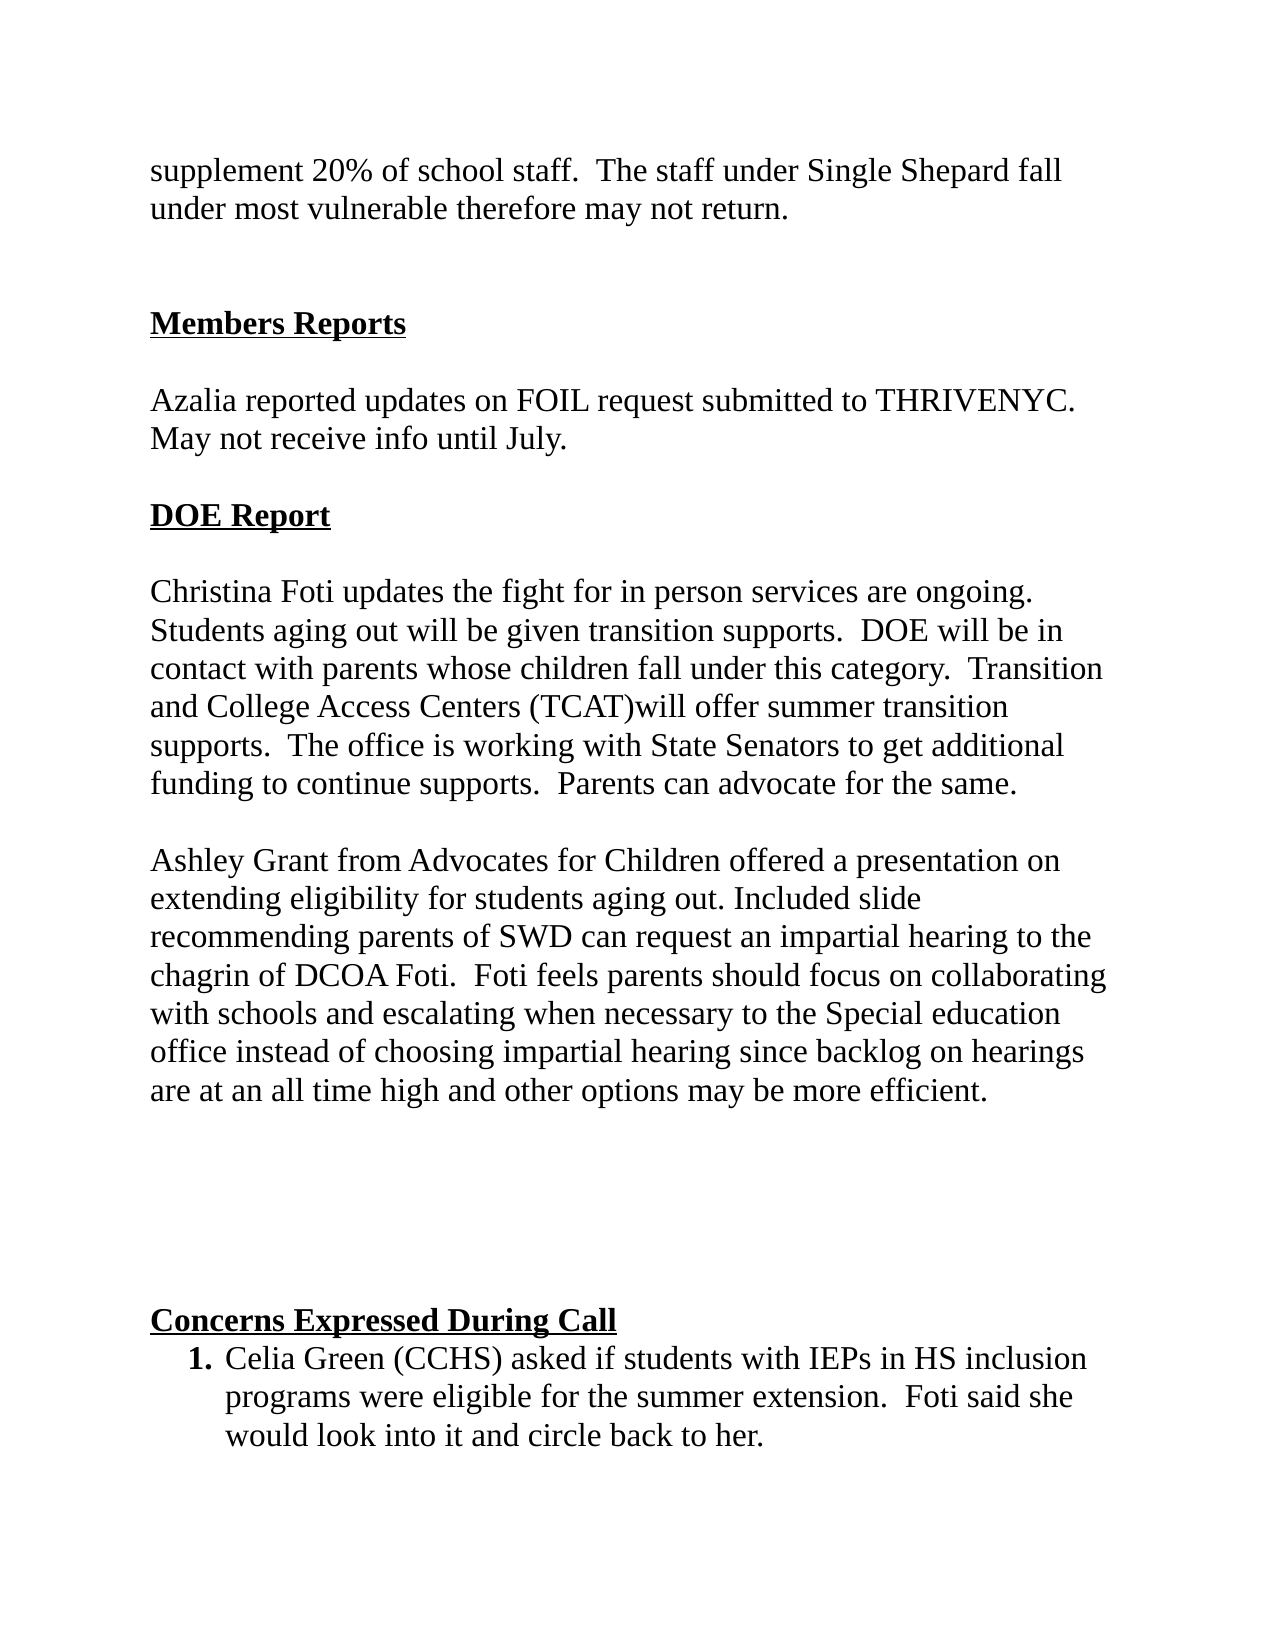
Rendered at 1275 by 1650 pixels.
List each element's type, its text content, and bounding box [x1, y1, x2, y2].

text Christina Foti updates the fight for in person services are ongoing. Students aging out will be given transition supports. DOE will be in contact with parents whose children fall under this category. Transition and College Access Centers (TCAT)will offer summer transition supports. The office is working with State Senators to get additional funding to continue supports. Parents can advocate for the same. [150, 572, 1125, 802]
text Ashley Grant from Advocates for Children offered a presentation on extending eligibility for students aging out. Included slide recommending parents of SWD can request an impartial hearing to the chagrin of DCOA Foti. Foti feels parents should focus on collaborating with schools and escalating when necessary to the Special education office instead of choosing impartial hearing since backlog on hearings are at an all time high and other options may be more efficient. [150, 840, 1125, 1108]
text DOE Report [150, 495, 1125, 533]
text Members Reports [150, 303, 1125, 342]
text Concerns Expressed During Call [150, 1300, 1125, 1338]
text Azalia reported updates on FOIL request submitted to THRIVENYC. May not receive info until July. [150, 380, 1125, 457]
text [150, 150, 1125, 227]
list Celia Green (CCHS) asked if students with IEPs in HS inclusion programs were eligible for the summer extension. Foti said she would look into it and circle back to her. [187, 1338, 1125, 1453]
